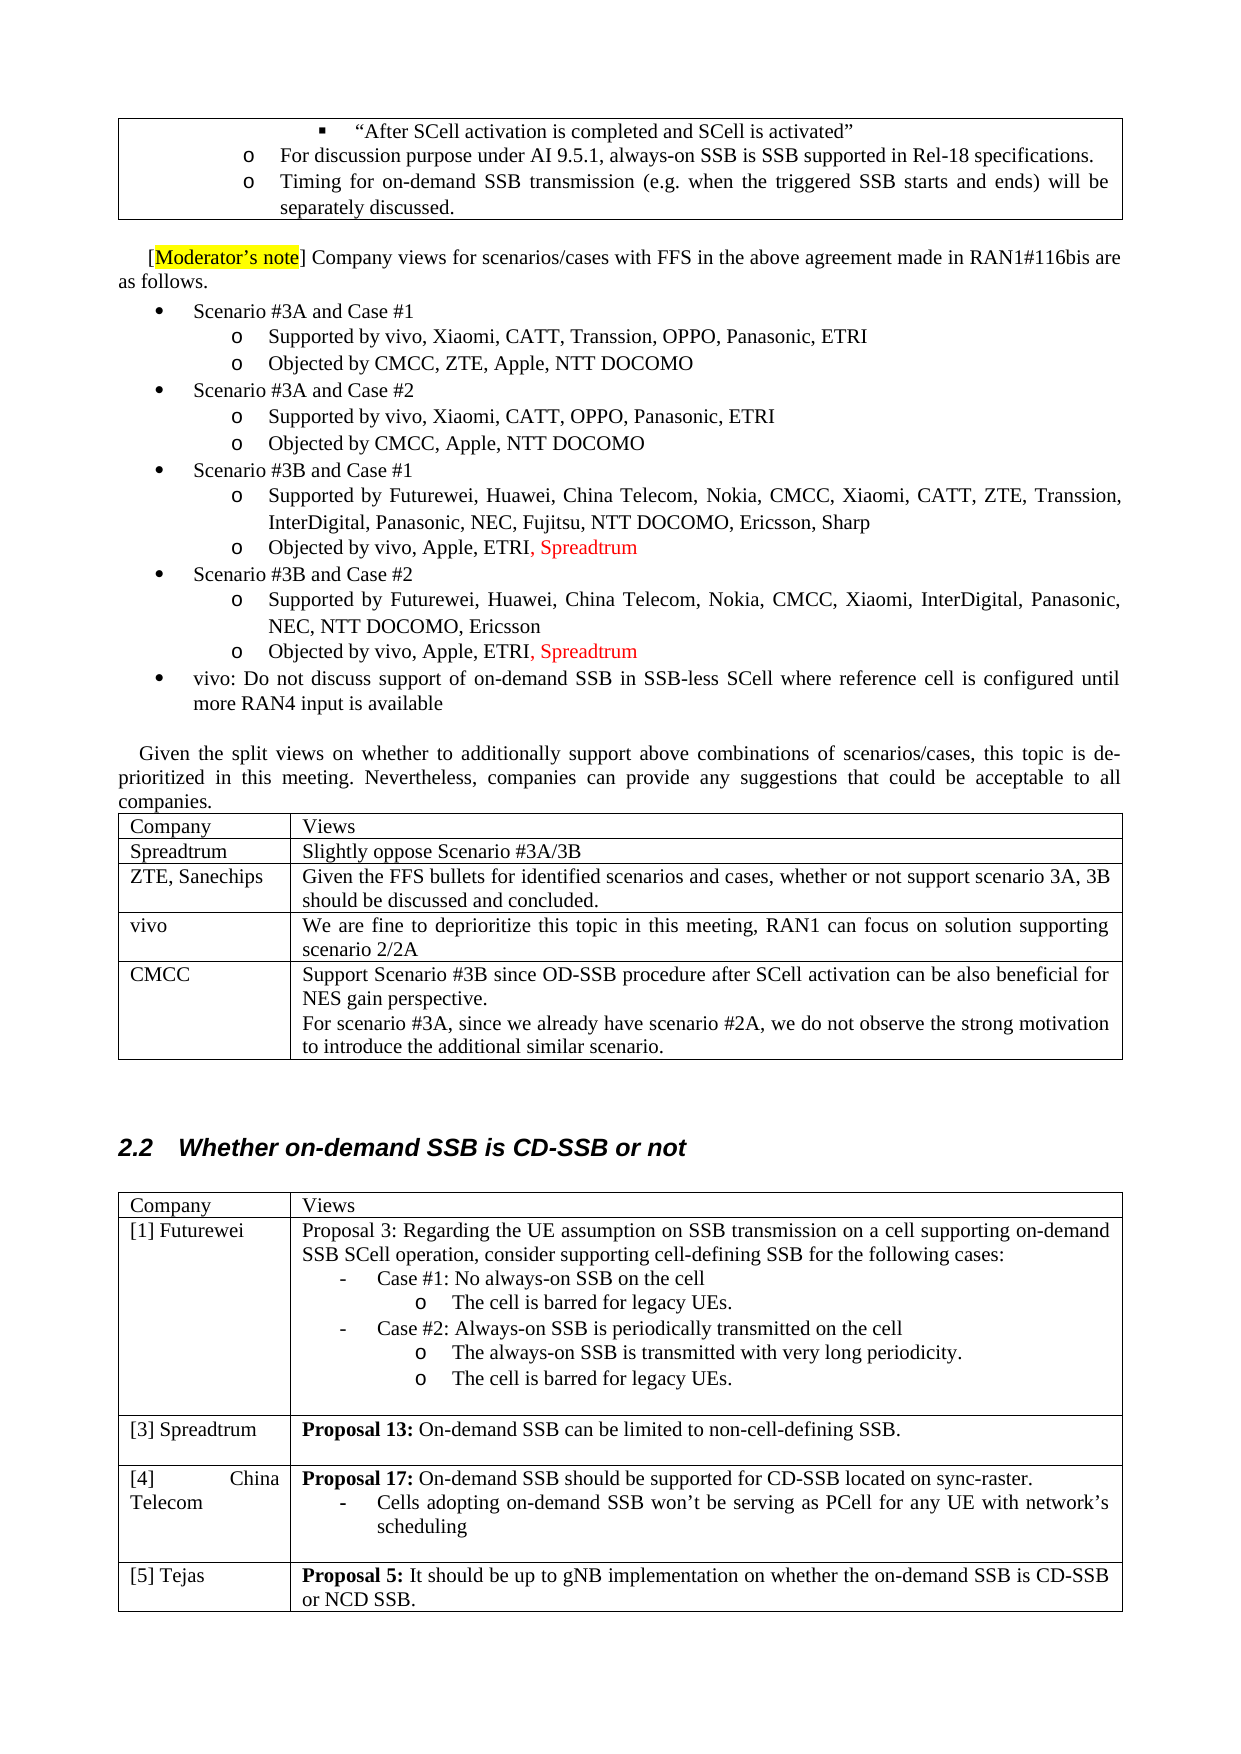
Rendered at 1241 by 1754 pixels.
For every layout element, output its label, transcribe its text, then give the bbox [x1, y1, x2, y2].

list Objected by CMCC, Apple, NTT DOCOMO [231, 431, 1122, 456]
table_cell vivo [119, 913, 290, 961]
subtitle Whether on-demand SSB is CD-SSB or not [118, 1133, 1122, 1161]
list Objected by vivo, Apple, ETRI, Spreadtrum [231, 639, 1122, 665]
list Supported by Futurewei, Huawei, China Telecom, Nokia, CMCC, Xiaomi, InterDigital, Panasonic, NEC, NTT DOCOMO, Ericsson [231, 587, 1122, 638]
list Scenario #3A and Case #2 [156, 378, 1122, 402]
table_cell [291, 1563, 1122, 1611]
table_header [119, 119, 1122, 219]
list Scenario #3B and Case #2 [156, 562, 1122, 586]
list Scenario #3B and Case #1 [156, 457, 1122, 482]
table_cell Support Scenario #3B since OD-SSB procedure after SCell activation can be also beneficial for NES gain perspective. For scenario #3A, since we already have scenario #2A, we do not observe the strong motivation to introduce the additional similar scenario. [291, 962, 1122, 1058]
table_cell Proposal 17: On-demand SSB should be supported for CD-SSB located on sync-raster. Cells adopting on-demand SSB won’t be serving as PCell for any UE with network’s scheduling [291, 1466, 1122, 1562]
table_cell Spreadtrum [119, 839, 290, 863]
list Supported by Futurewei, Huawei, China Telecom, Nokia, CMCC, Xiaomi, CATT, ZTE, Transsion, InterDigital, Panasonic, NEC, Fujitsu, NTT DOCOMO, Ericsson, Sharp [231, 483, 1122, 534]
list Objected by vivo, Apple, ETRI, Spreadtrum [231, 535, 1122, 561]
table_cell Slightly oppose Scenario #3A/3B [291, 839, 1122, 863]
table_cell [1] Futurewei [119, 1218, 290, 1415]
list Supported by vivo, Xiaomi, CATT, OPPO, Panasonic, ETRI [231, 403, 1122, 429]
list Supported by vivo, Xiaomi, CATT, Transsion, OPPO, Panasonic, ETRI [231, 324, 1122, 350]
table_cell Proposal 13: On-demand SSB can be limited to non-cell-defining SSB. [291, 1416, 1122, 1464]
table_cell We are fine to deprioritize this topic in this meeting, RAN1 can focus on solution supporting scenario 2/2A [291, 913, 1122, 961]
list Objected by CMCC, ZTE, Apple, NTT DOCOMO [231, 351, 1122, 377]
table_cell [4] China Telecom [119, 1466, 290, 1562]
list Scenario #3A and Case #1 [156, 299, 1122, 323]
table_cell Proposal 3: Regarding the UE assumption on SSB transmission on a cell supporting on-demand SSB SCell operation, consider supporting cell-defining SSB for the following cases: Case #1: No always-on SSB on the cell The cell is barred for legacy UEs. Case #2: Always-on SSB is periodically transmitted on the cell The always-on SSB is transmitted with very long periodicity. The cell is barred for legacy UEs. [291, 1218, 1122, 1415]
text Given the split views on whether to additionally support above combinations of scenarios/cases, this topic is de-prioritized in this meeting. Nevertheless, companies can provide any suggestions that could be acceptable to all companies. [118, 741, 1122, 813]
table_cell [3] Spreadtrum [119, 1416, 290, 1464]
table_cell CMCC [119, 962, 290, 1058]
table_header Company [119, 1193, 290, 1217]
subtitle [Moderator’s note] Company views for scenarios/cases with FFS in the above agreement made in RAN1#116bis are as follows. [118, 245, 1122, 293]
table_header Views [291, 1193, 1122, 1217]
table_cell ZTE, Sanechips [119, 864, 290, 912]
table_cell [5] Tejas [119, 1563, 290, 1611]
table_header Company [119, 814, 290, 838]
table_header Views [291, 814, 1122, 838]
list vivo: Do not discuss support of on-demand SSB in SSB-less SCell where reference cell is configured until more RAN4 input is available [156, 666, 1122, 715]
table_cell Given the FFS bullets for identified scenarios and cases, whether or not support scenario 3A, 3B should be discussed and concluded. [291, 864, 1122, 912]
